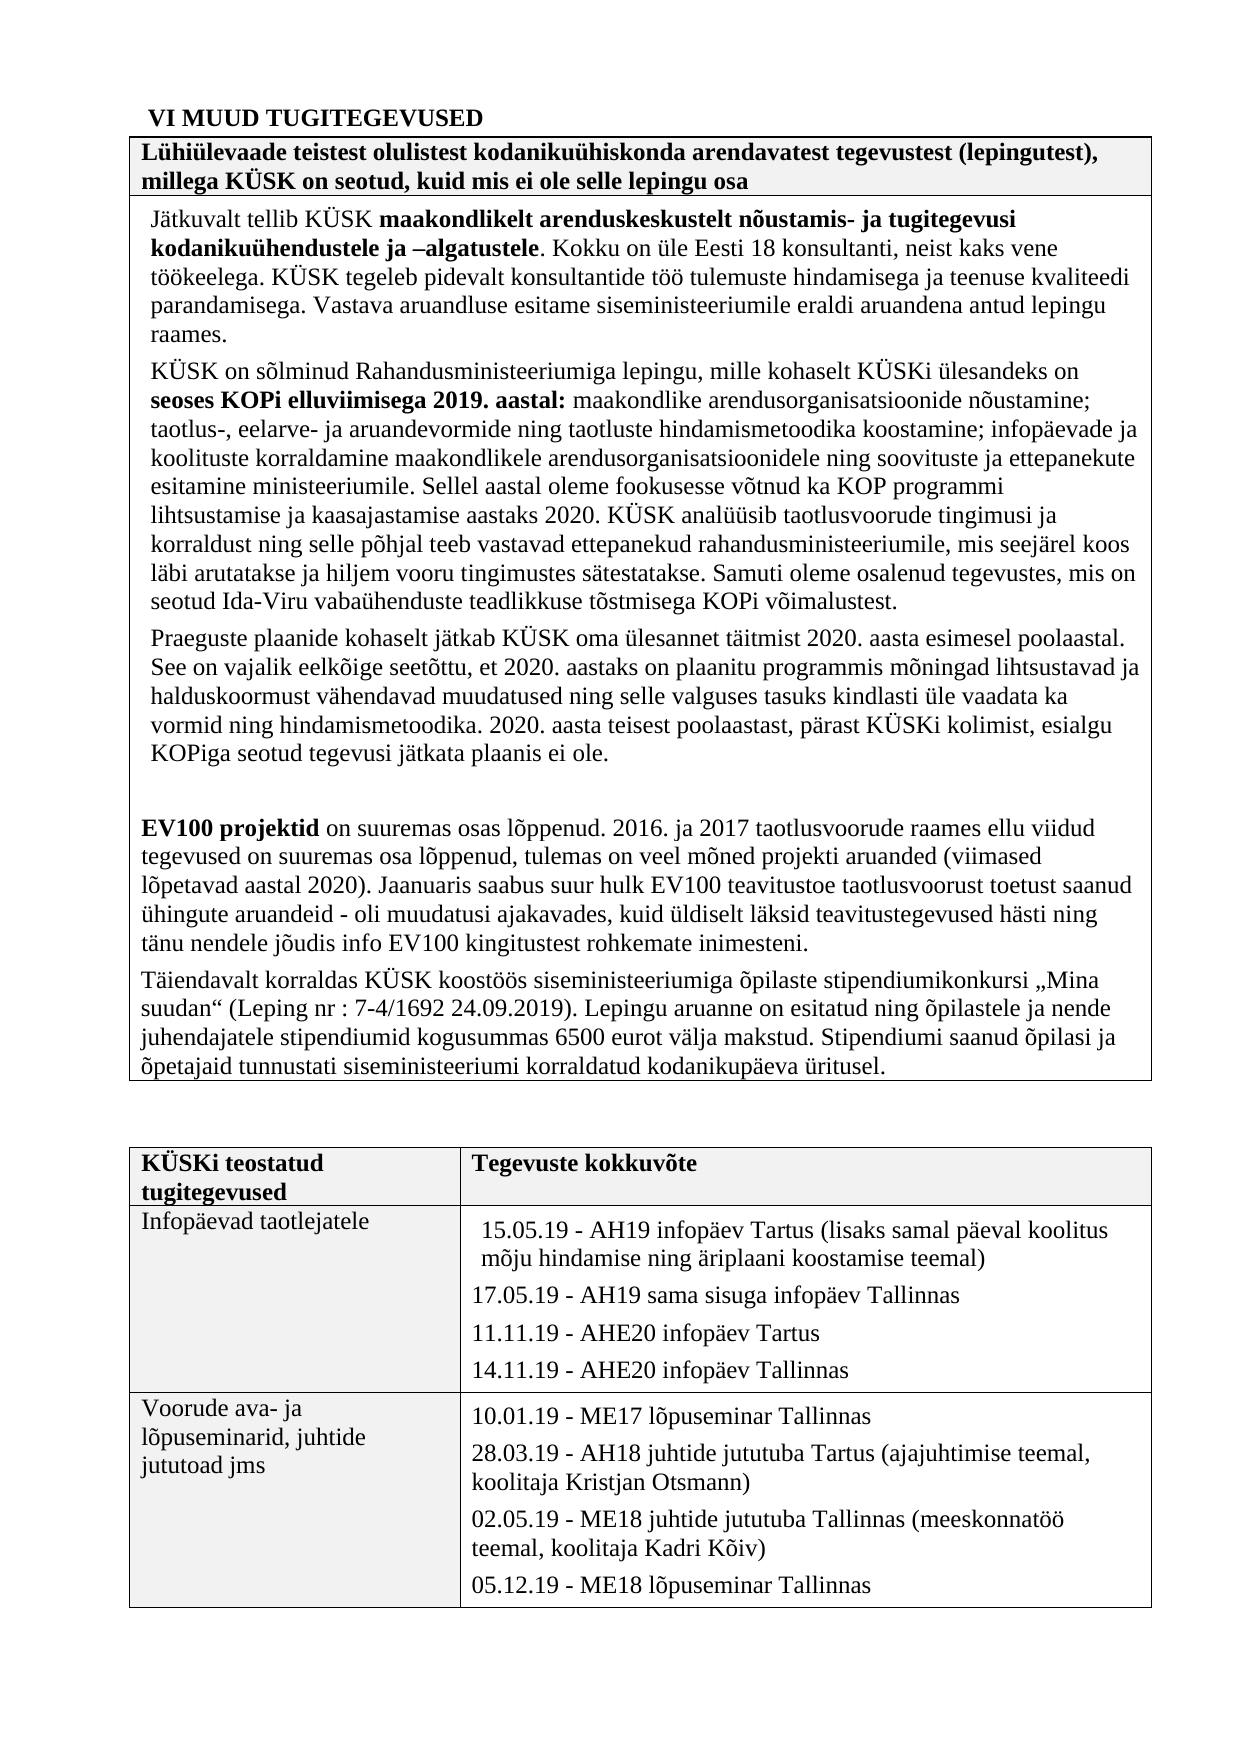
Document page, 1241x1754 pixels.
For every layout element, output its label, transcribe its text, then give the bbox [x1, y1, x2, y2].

table_cell 15.05.19 - AH19 infopäev Tartus (lisaks samal päeval koolitus mõju hindamise ning äriplaani koostamise teemal) 17.05.19 - AH19 sama sisuga infopäev Tallinnas 11.11.19 - AHE20 infopäev Tartus 14.11.19 - AHE20 infopäev Tallinnas [461, 1206, 1151, 1392]
table_header KÜSKi teostatud tugitegevused [130, 1148, 460, 1205]
table_header Lühiülevaade teistest olulistest kodanikuühiskonda arendavatest tegevustest (lepingutest), millega KÜSK on seotud, kuid mis ei ole selle lepingu osa [130, 138, 1151, 195]
table_cell Jätkuvalt tellib KÜSK maakondlikelt arenduskeskustelt nõustamis- ja tugitegevusi kodanikuühendustele ja –algatustele. Kokku on üle Eesti 18 konsultanti, neist kaks vene töökeelega. KÜSK tegeleb pidevalt konsultantide töö tulemuste hindamisega ja teenuse kvaliteedi parandamisega. Vastava aruandluse esitame siseministeeriumile eraldi aruandena antud lepingu raames. KÜSK on sõlminud Rahandusministeeriumiga lepingu, mille kohaselt KÜSKi ülesandeks on seoses KOPi elluviimisega 2019. aastal: maakondlike arendusorganisatsioonide nõustamine; taotlus-, eelarve- ja aruandevormide ning taotluste hindamismetoodika koostamine; infopäevade ja koolituste korraldamine maakondlikele arendusorganisatsioonidele ning soovituste ja ettepanekute esitamine ministeeriumile. Sellel aastal oleme fookusesse võtnud ka KOP programmi lihtsustamise ja kaasajastamise aastaks 2020. KÜSK analüüsib taotlusvoorude tingimusi ja korraldust ning selle põhjal teeb vastavad ettepanekud rahandusministeeriumile, mis seejärel koos läbi arutatakse ja hiljem vooru tingimustes sätestatakse. Samuti oleme osalenud tegevustes, mis on seotud Ida-Viru vabaühenduste teadlikkuse tõstmisega KOPi võimalustest. Praeguste plaanide kohaselt jätkab KÜSK oma ülesannet täitmist 2020. aasta esimesel poolaastal. See on vajalik eelkõige seetõttu, et 2020. aastaks on plaanitu programmis mõningad lihtsustavad ja halduskoormust vähendavad muudatused ning selle valguses tasuks kindlasti üle vaadata ka vormid ning hindamismetoodika. 2020. aasta teisest poolaastast, pärast KÜSKi kolimist, esialgu KOPiga seotud tegevusi jätkata plaanis ei ole. EV100 projektid on suuremas osas lõppenud. 2016. ja 2017 taotlusvoorude raames ellu viidud tegevused on suuremas osa lõppenud, tulemas on veel mõned projekti aruanded (viimased lõpetavad aastal 2020). Jaanuaris saabus suur hulk EV100 teavitustoe taotlusvoorust toetust saanud ühingute aruandeid - oli muudatusi ajakavades, kuid üldiselt läksid teavitustegevused hästi ning tänu nendele jõudis info EV100 kingitustest rohkemate inimesteni. Täiendavalt korraldas KÜSK koostöös siseministeeriumiga õpilaste stipendiumikonkursi „Mina suudan“ (Leping nr : 7-4/1692 24.09.2019). Lepingu aruanne on esitatud ning õpilastele ja nende juhendajatele stipendiumid kogusummas 6500 eurot välja makstud. Stipendiumi saanud õpilasi ja õpetajaid tunnustati siseministeeriumi korraldatud kodanikupäeva üritusel. [130, 196, 1151, 1080]
text VI MUUD TUGITEGEVUSED [148, 103, 1107, 132]
table_cell Voorude ava- ja lõpuseminarid, juhtide jututoad jms [130, 1393, 460, 1607]
table_cell Infopäevad taotlejatele [130, 1206, 460, 1392]
table_cell 10.01.19 - ME17 lõpuseminar Tallinnas 28.03.19 - AH18 juhtide jututuba Tartus (ajajuhtimise teemal, koolitaja Kristjan Otsmann) 02.05.19 - ME18 juhtide jututuba Tallinnas (meeskonnatöö teemal, koolitaja Kadri Kõiv) 05.12.19 - ME18 lõpuseminar Tallinnas [461, 1393, 1151, 1607]
table_header Tegevuste kokkuvõte [461, 1148, 1151, 1205]
